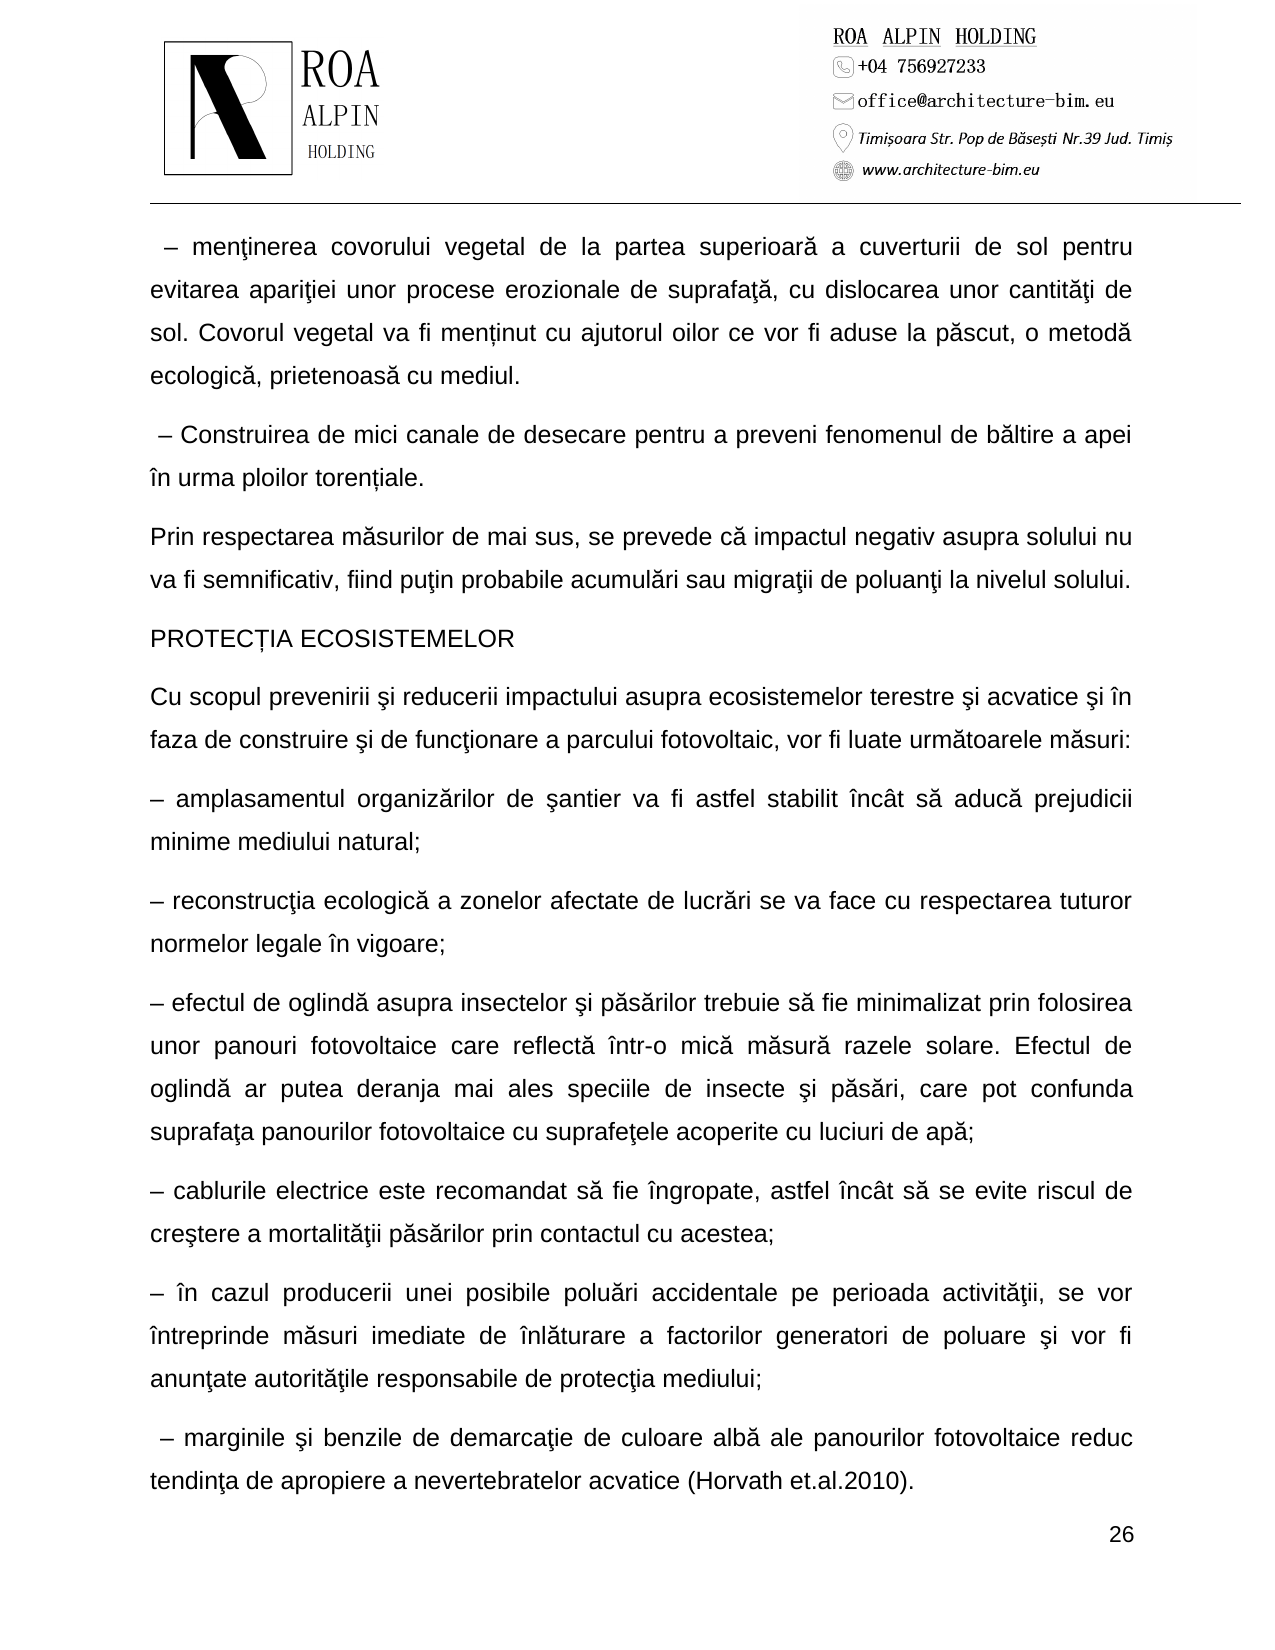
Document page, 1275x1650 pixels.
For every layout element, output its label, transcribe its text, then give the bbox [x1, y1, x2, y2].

text – marginile şi benzile de demarcaţie de culoare albă ale panourilor fotovoltaice reduc tendinţa de apropiere a nevertebratelor acvatice (Horvath et.al.2010). [150, 1423, 1134, 1495]
picture [161, 37, 384, 180]
text PROTECȚIA ECOSISTEMELOR [150, 623, 1134, 652]
text – Construirea de mici canale de desecare pentru a preveni fenomenul de băltire a apei în urma ploilor torențiale. [150, 420, 1134, 492]
text – cablurile electrice este recomandat să fie îngropate, astfel încât să se evite riscul de creştere a mortalităţii păsărilor prin contactul cu acestea; [150, 1176, 1134, 1248]
text – reconstrucţia ecologică a zonelor afectate de lucrări se va face cu respectarea tuturor normelor legale în vigoare; [150, 886, 1134, 958]
text – efectul de oglindă asupra insectelor şi păsărilor trebuie să fie minimalizat prin folosirea unor panouri fotovoltaice care reflectă într-o mică măsură razele solare. Efectul de oglindă ar putea deranja mai ales speciile de insecte şi păsări, care pot confunda suprafaţa panourilor fotovoltaice cu suprafeţele acoperite cu luciuri de apă; [150, 988, 1134, 1146]
text Prin respectarea măsurilor de mai sus, se prevede că impactul negativ asupra solului nu va fi semnificativ, fiind puţin probabile acumulări sau migraţii de poluanţi la nivelul solului. [150, 522, 1134, 593]
text – menţinerea covorului vegetal de la partea superioară a cuverturii de sol pentru evitarea apariţiei unor procese erozionale de suprafaţă, cu dislocarea unor cantităţi de sol. Covorul vegetal va fi menținut cu ajutorul oilor ce vor fi aduse la păscut, o metodă ecologică, prietenoasă cu mediul. [150, 232, 1134, 390]
picture [799, 4, 1198, 203]
text – în cazul producerii unei posibile poluări accidentale pe perioada activităţii, se vor întreprinde măsuri imediate de înlăturare a factorilor generatori de poluare şi vor fi anunţate autorităţile responsabile de protecţia mediului; [150, 1278, 1134, 1393]
text Cu scopul prevenirii şi reducerii impactului asupra ecosistemelor terestre şi acvatice şi în faza de construire şi de funcţionare a parcului fotovoltaic, vor fi luate următoarele măsuri: [150, 682, 1134, 754]
text – amplasamentul organizărilor de şantier va fi astfel stabilit încât să aducă prejudicii minime mediului natural; [150, 784, 1134, 856]
